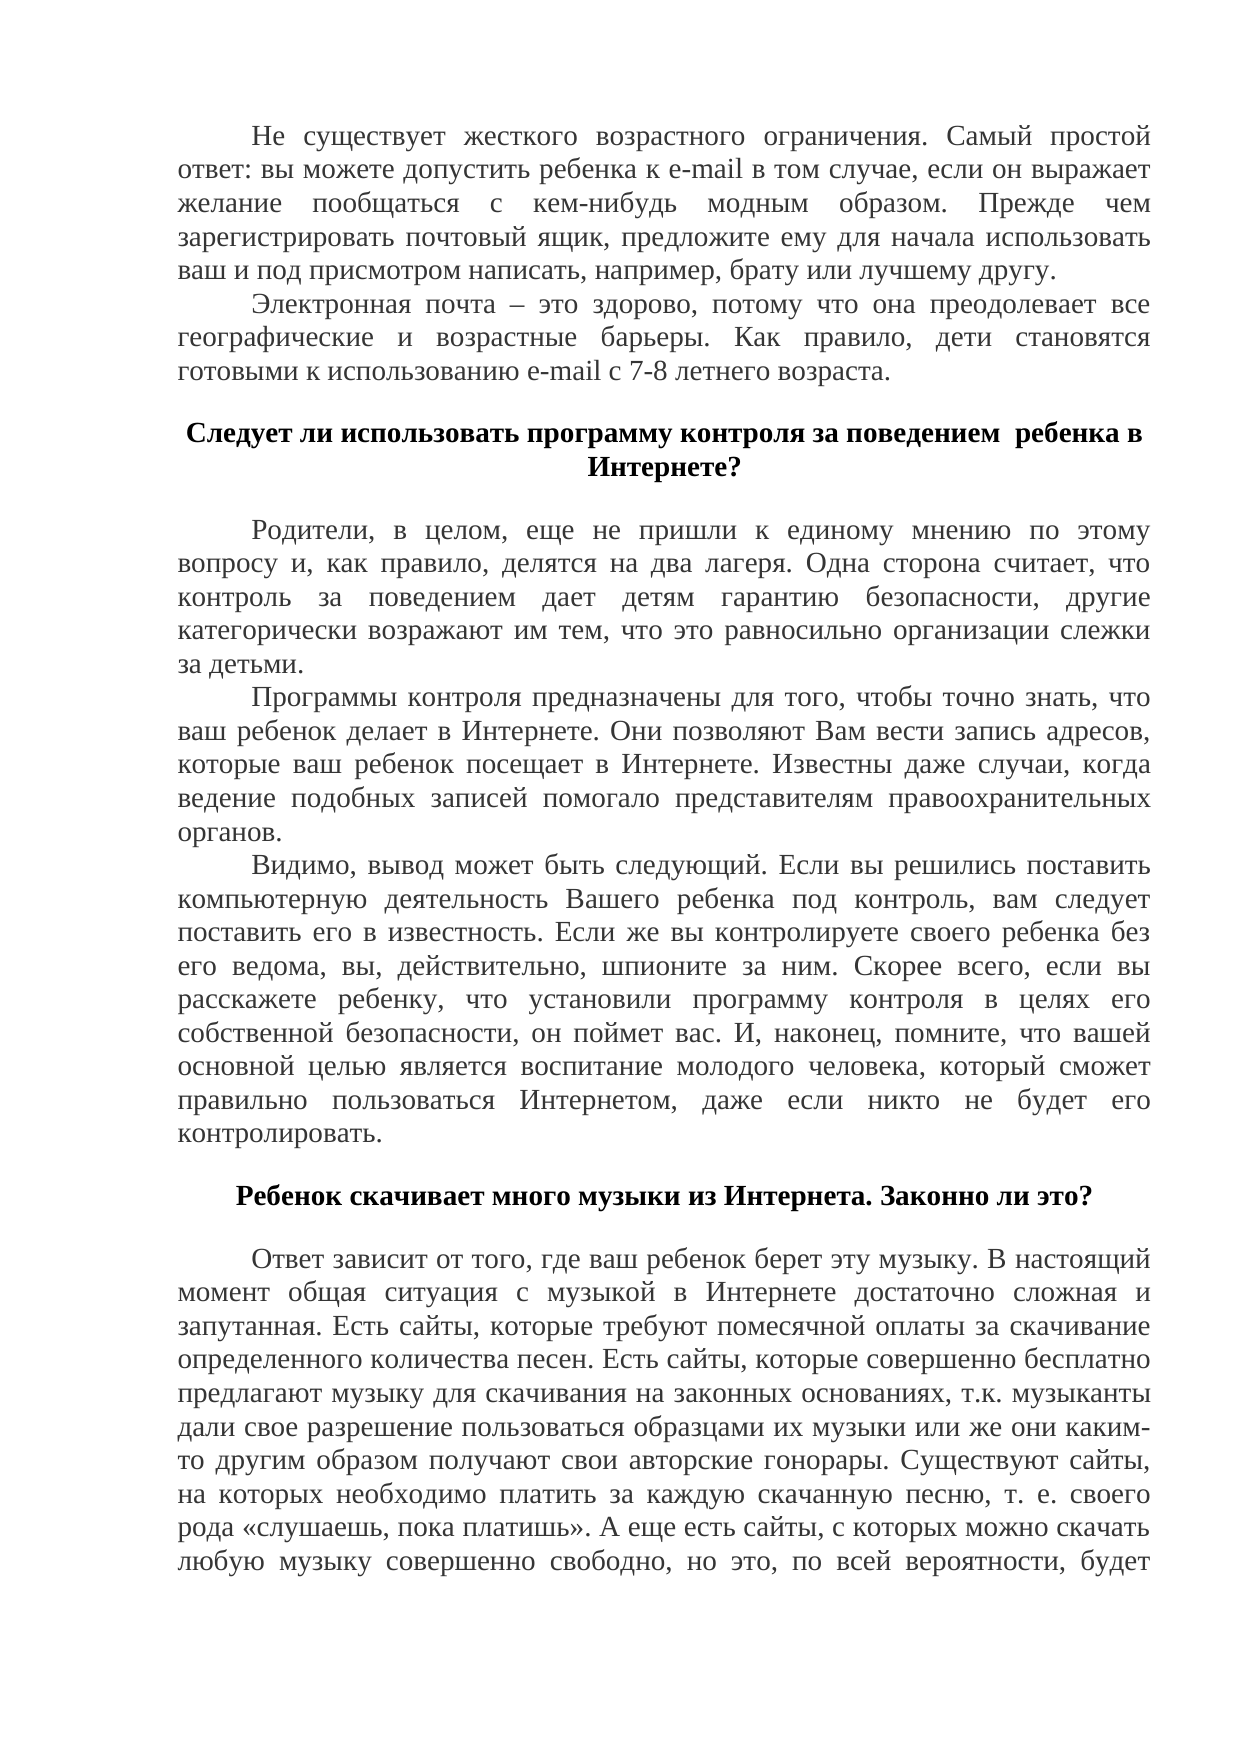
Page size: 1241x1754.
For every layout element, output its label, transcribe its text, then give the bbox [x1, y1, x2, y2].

text Электронная почта – это здорово, потому что она преодолевает все географические и возрастные барьеры. Как правило, дети становятся готовыми к использованию е-mail с 7-8 летнего возраста. [177, 286, 1152, 386]
text Программы контроля предназначены для того, чтобы точно знать, что ваш ребенок делает в Интернете. Они позволяют Вам вести запись адресов, которые ваш ребенок посещает в Интернете. Известны даже случаи, когда ведение подобных записей помогало представителям правоохранительных органов. [177, 679, 1152, 847]
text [177, 1241, 1152, 1576]
text Ребенок скачивает много музыки из Интернета. Законно ли это? [177, 1178, 1152, 1212]
text Родители, в целом, еще не пришли к единому мнению по этому вопросу и, как правило, делятся на два лагеря. Одна сторона считает, что контроль за поведением дает детям гарантию безопасности, другие категорически возражают им тем, что это равносильно организации слежки за детьми. [177, 512, 1152, 679]
text Не существует жесткого возрастного ограничения. Самый простой ответ: вы можете допустить ребенка к е-mail в том случае, если он выражает желание пообщаться с кем-нибудь модным образом. Прежде чем зарегистрировать почтовый ящик, предложите ему для начала использовать ваш и под присмотром написать, например, брату или лучшему другу. [177, 118, 1152, 286]
text Видимо, вывод может быть следующий. Если вы решились поставить компьютерную деятельность Вашего ребенка под контроль, вам следует поставить его в известность. Если же вы контролируете своего ребенка без его ведома, вы, действительно, шпионите за ним. Скорее всего, если вы расскажете ребенку, что установили программу контроля в целях его собственной безопасности, он поймет вас. И, наконец, помните, что вашей основной целью является воспитание молодого человека, который сможет правильно пользоваться Интернетом, даже если никто не будет его контролировать. [177, 847, 1152, 1149]
text Следует ли использовать программу контроля за поведением ребенка в Интернете? [177, 416, 1152, 483]
